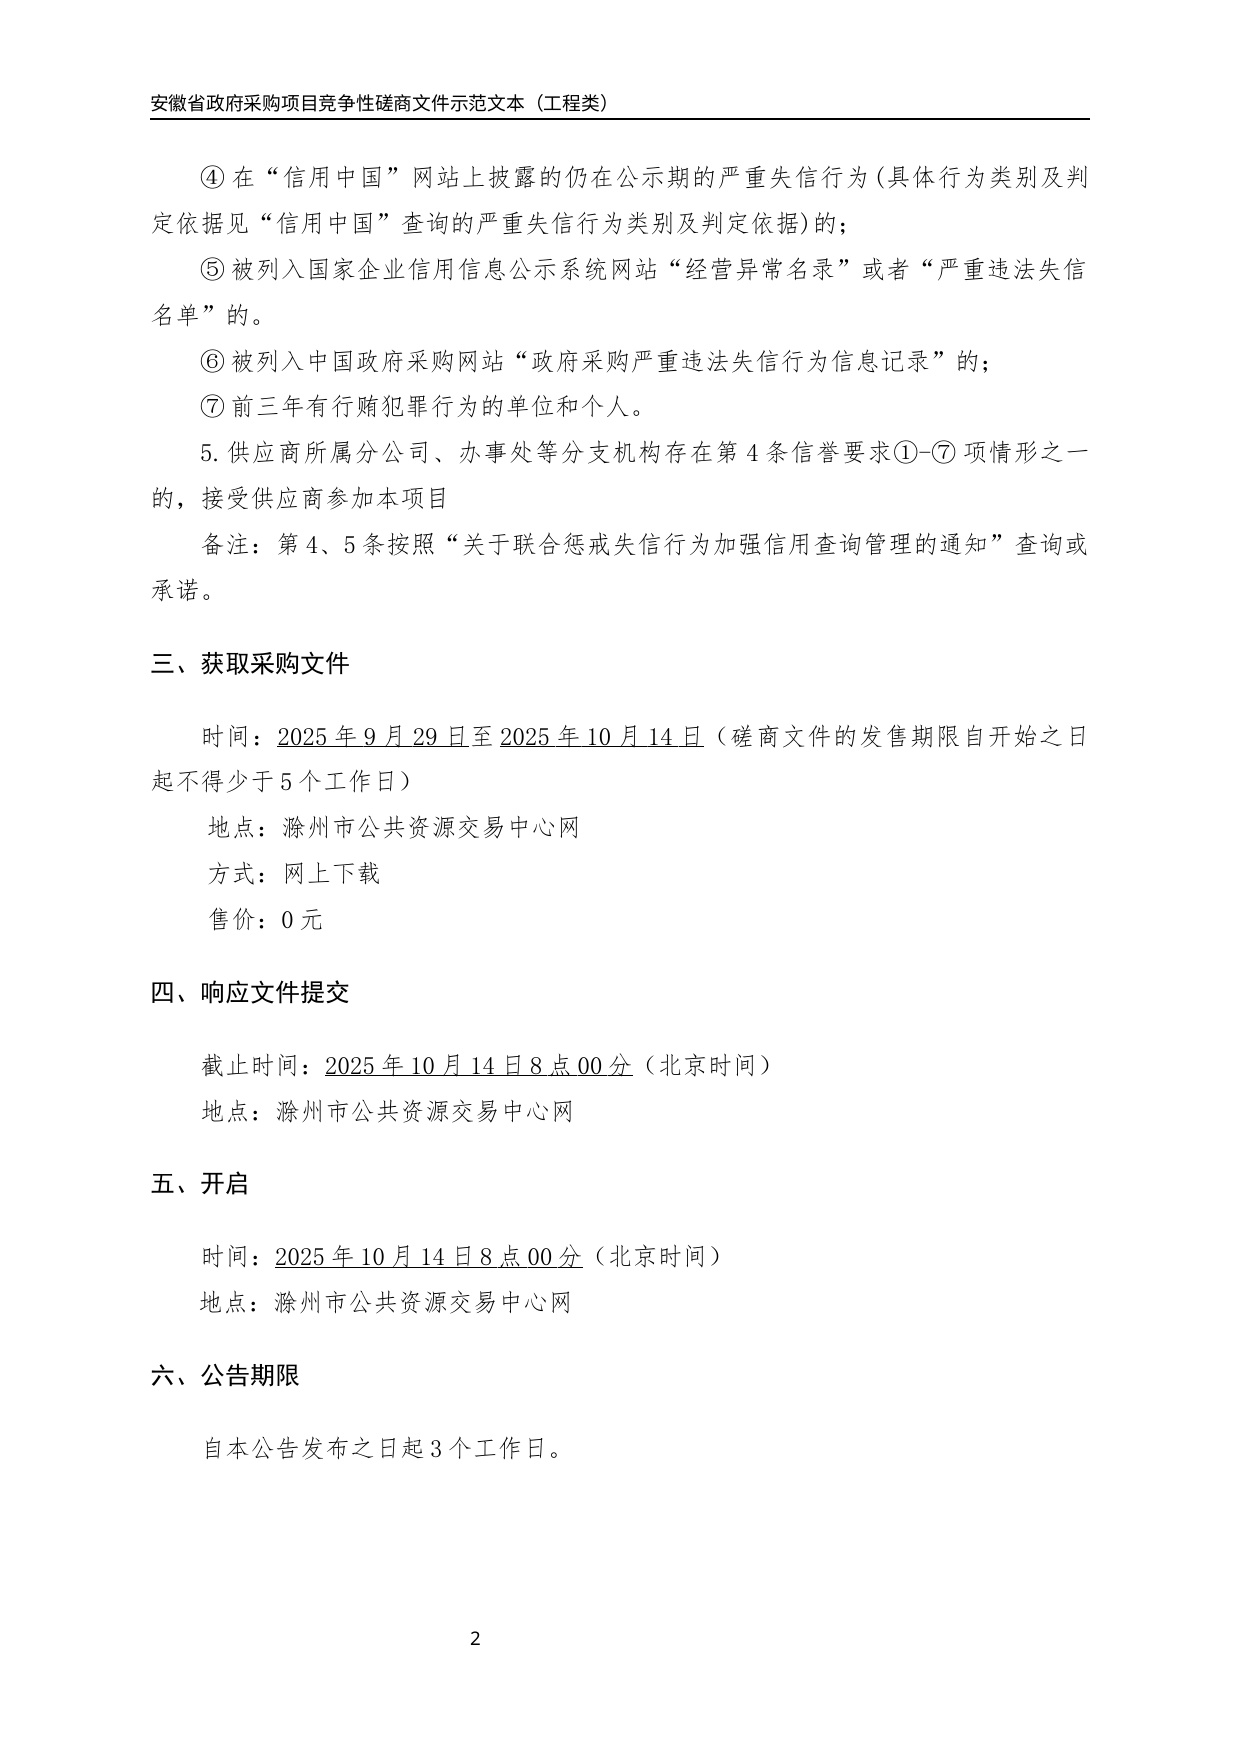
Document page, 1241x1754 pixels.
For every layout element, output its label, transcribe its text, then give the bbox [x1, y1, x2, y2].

text 地点：滁州市公共资源交易中心网 [150, 1083, 1090, 1129]
text 三、获取采购文件 [150, 635, 1090, 681]
text ④在“信用中国”网站上披露的仍在公示期的严重失信行为(具体行为类别及判定依据见“信用中国”查询的严重失信行为类别及判定依据)的； [150, 150, 1090, 242]
text 四、响应文件提交 [150, 964, 1090, 1010]
text 售价：0元 [150, 892, 1090, 937]
text 自本公告发布之日起3个工作日。 [150, 1421, 1090, 1467]
text 方式：网上下载 [150, 846, 1090, 892]
text 五、开启 [150, 1156, 1090, 1202]
text 地点：滁州市公共资源交易中心网 [150, 1275, 1090, 1321]
text 备注：第4、5条按照“关于联合惩戒失信行为加强信用查询管理的通知”查询或承诺。 [150, 517, 1090, 608]
text ⑤被列入国家企业信用信息公示系统网站“经营异常名录”或者“严重违法失信名单”的。 [150, 242, 1090, 333]
text 时间：2025年9月29日至2025年10月14日（磋商文件的发售期限自开始之日起不得少于5个工作日） [150, 708, 1090, 800]
text 地点：滁州市公共资源交易中心网 [150, 800, 1090, 846]
text ⑦前三年有行贿犯罪行为的单位和个人。 [150, 379, 1090, 425]
text ⑥被列入中国政府采购网站“政府采购严重违法失信行为信息记录”的； [150, 333, 1090, 379]
text 六、公告期限 [150, 1348, 1090, 1394]
text 5.供应商所属分公司、办事处等分支机构存在第4条信誉要求①-⑦项情形之一的，接受供应商参加本项目 [150, 425, 1090, 517]
text 时间：2025年10月14日8点00分（北京时间） [150, 1229, 1090, 1275]
text 截止时间：2025年10月14日8点00分（北京时间） [150, 1037, 1090, 1083]
